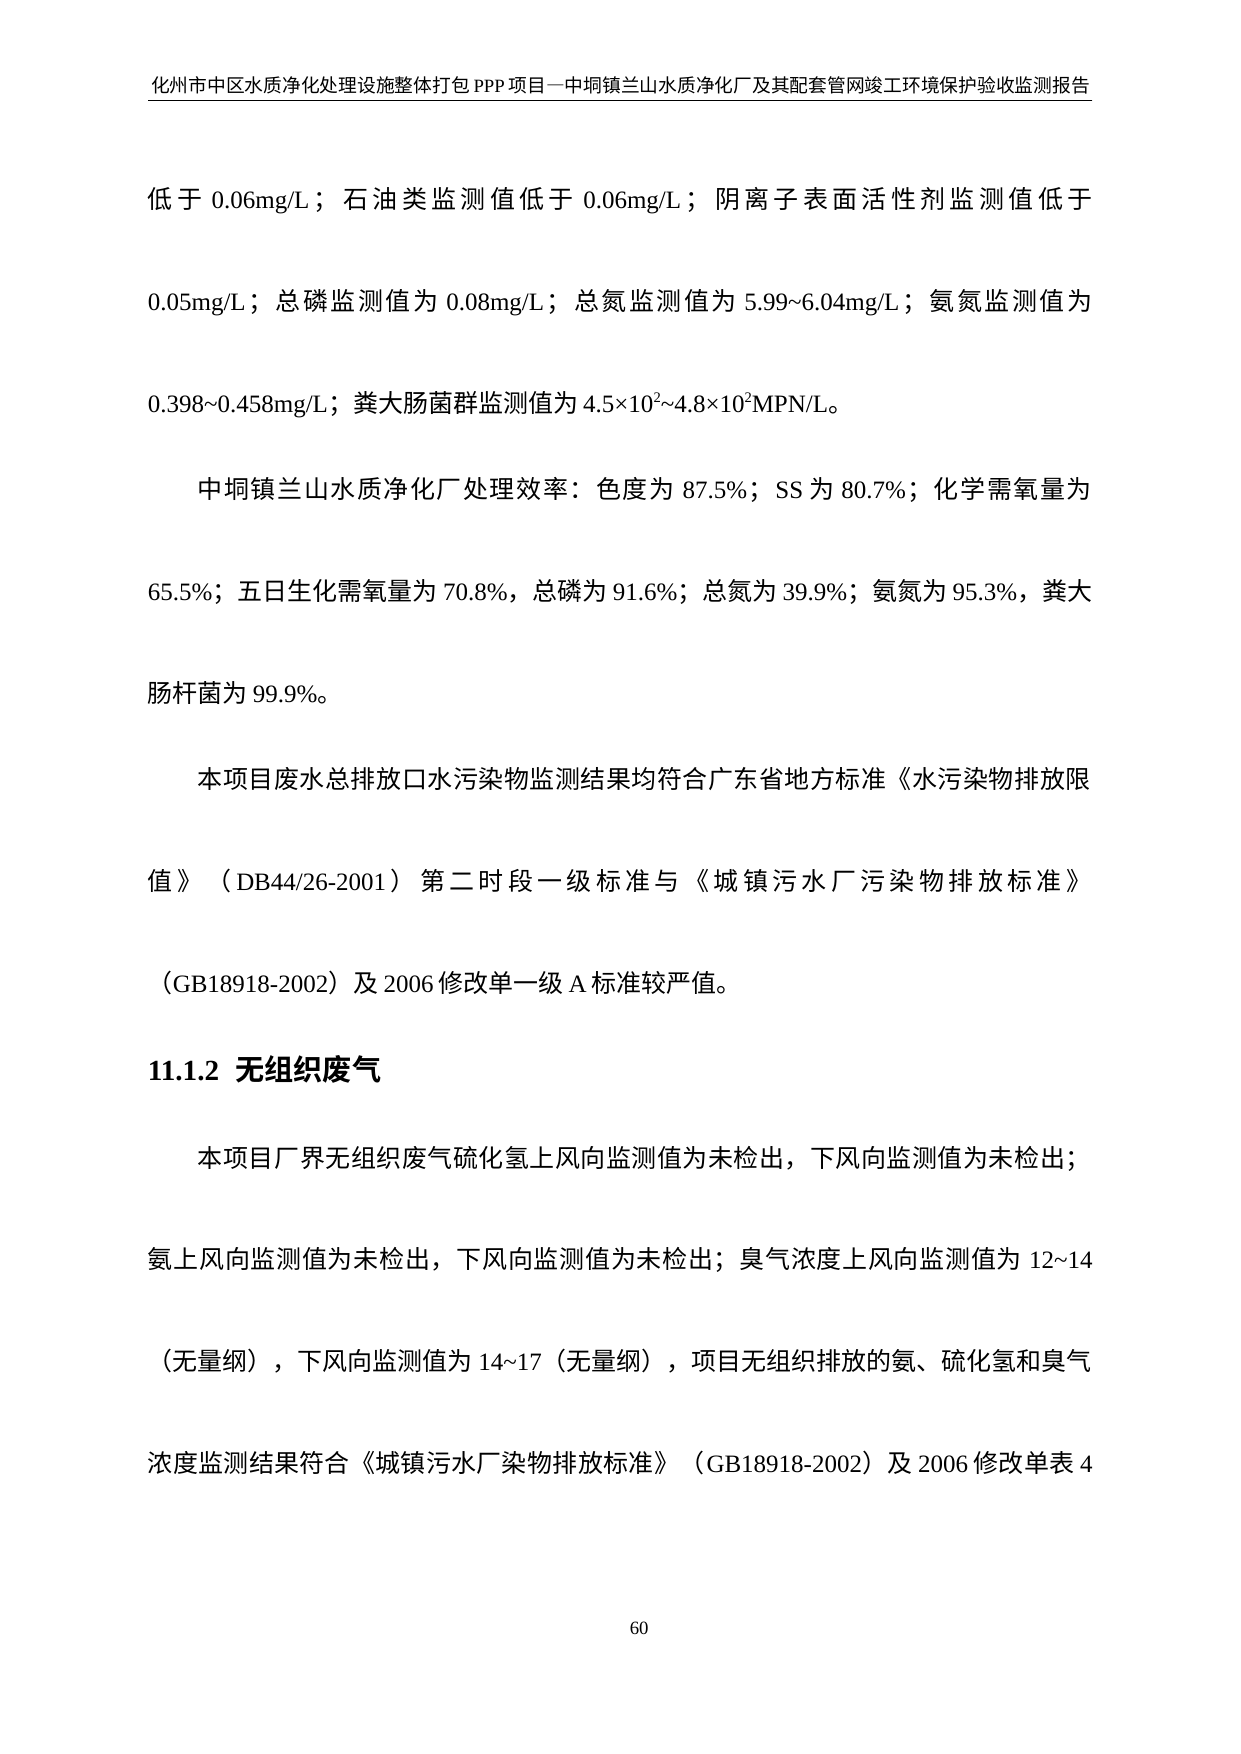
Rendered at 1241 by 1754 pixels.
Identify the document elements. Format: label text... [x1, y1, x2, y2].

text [148, 1122, 1092, 1496]
text 本项目废水总排放口水污染物监测结果均符合广东省地方标准《水污染物排放限值》（DB44/26-2001）第二时段一级标准与《城镇污水厂污染物排放标准》（GB18918-2002）及2006修改单一级A标准较严值。 [148, 743, 1092, 1015]
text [148, 164, 1092, 436]
text 中垌镇兰山水质净化厂处理效率：色度为87.5%；SS为80.7%；化学需氧量为65.5%；五日生化需氧量为70.8%，总磷为91.6%；总氮为39.9%；氨氮为95.3%，粪大肠杆菌为99.9%。 [148, 454, 1092, 725]
subtitle 无组织废气 [148, 1033, 1092, 1101]
